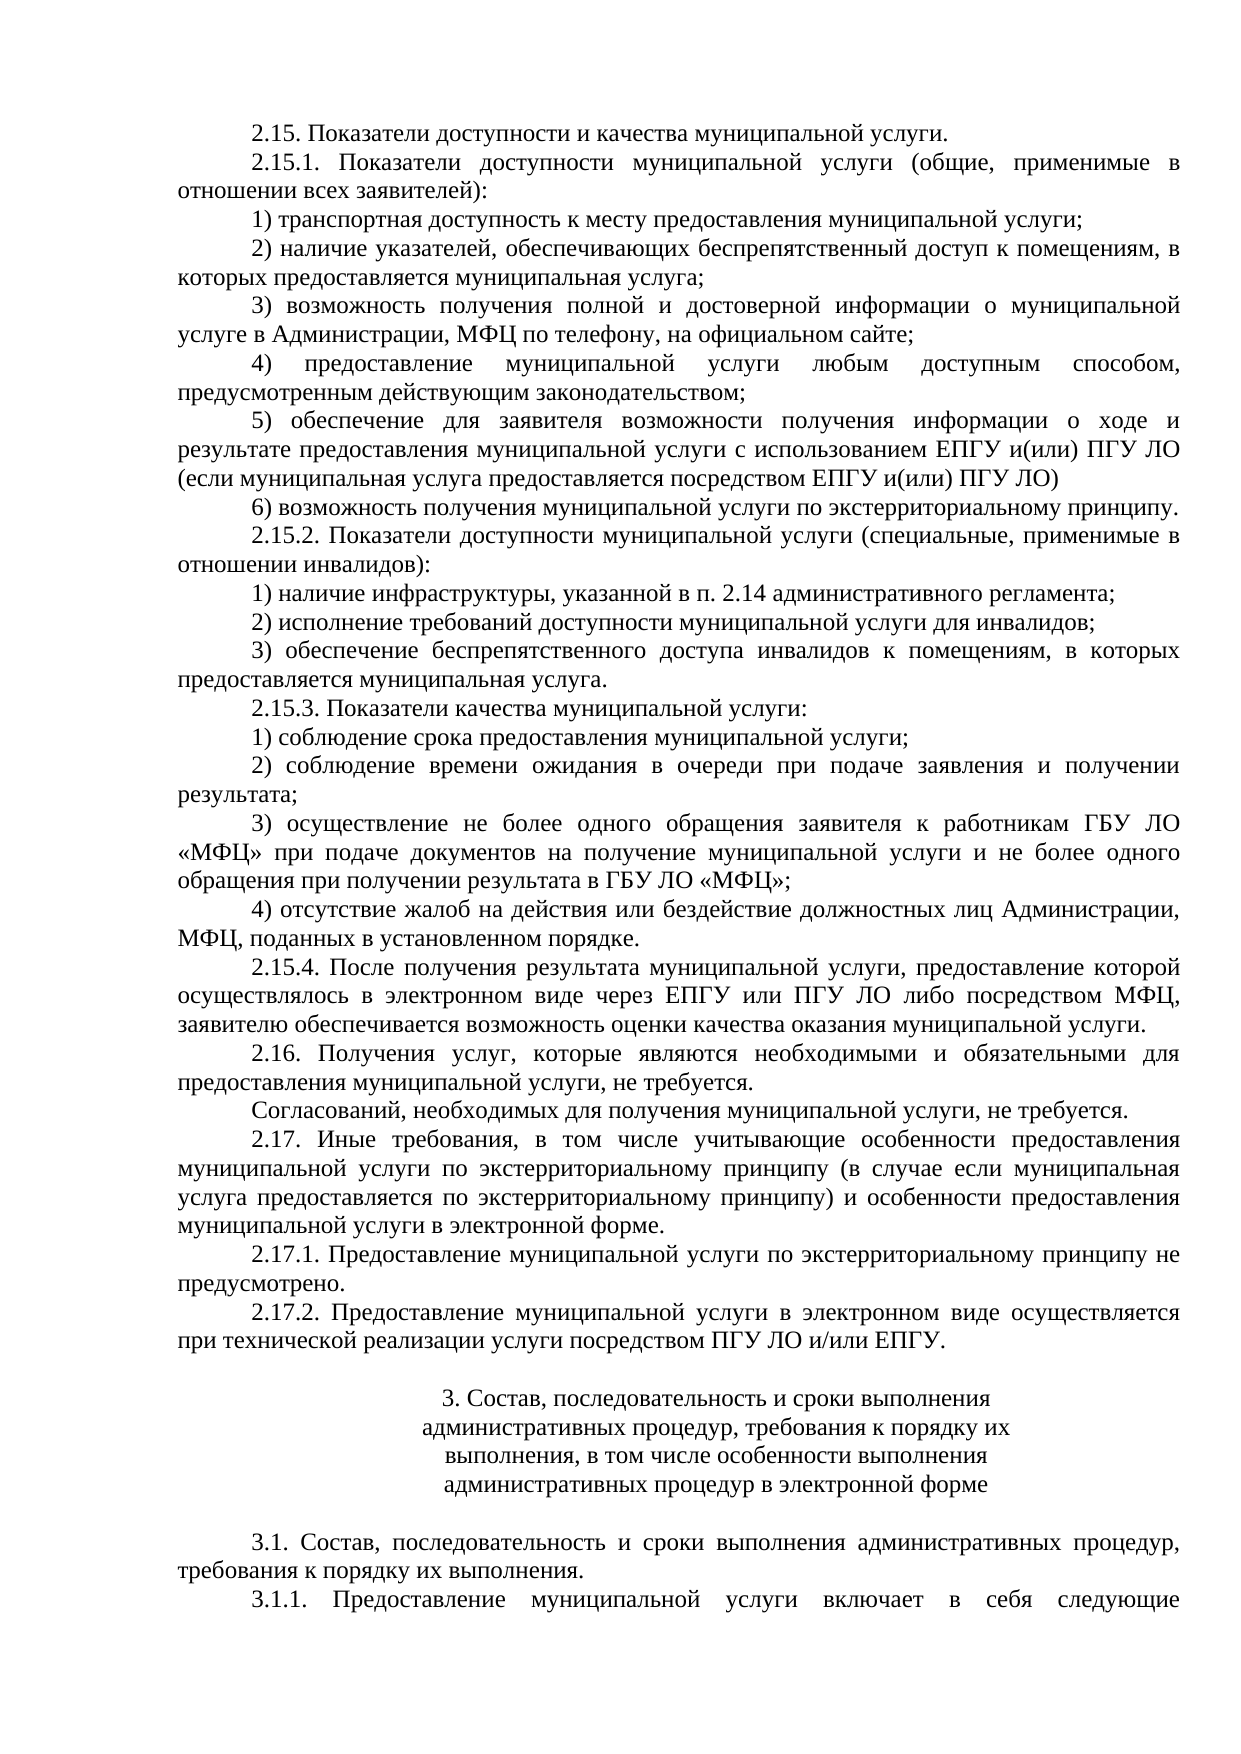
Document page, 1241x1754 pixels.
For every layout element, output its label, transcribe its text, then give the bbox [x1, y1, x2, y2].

text выполнения, в том числе особенности выполнения [177, 1441, 1181, 1469]
text 3) обеспечение беспрепятственного доступа инвалидов к помещениям, в которых предоставляется муниципальная услуга. [177, 636, 1181, 693]
text 1) наличие инфраструктуры, указанной в п. 2.14 административного регламента; [177, 578, 1181, 607]
text 2.17.2. Предоставление муниципальной услуги в электронном виде осуществляется при технической реализации услуги посредством ПГУ ЛО и/или ЕПГУ. [177, 1297, 1181, 1354]
text 2.15. Показатели доступности и качества муниципальной услуги. [177, 118, 1181, 147]
text 2.15.2. Показатели доступности муниципальной услуги (специальные, применимые в отношении инвалидов): [177, 521, 1181, 578]
text 2.16. Получения услуг, которые являются необходимыми и обязательными для предоставления муниципальной услуги, не требуется. [177, 1038, 1181, 1096]
text 2) исполнение требований доступности муниципальной услуги для инвалидов; [177, 607, 1181, 636]
text административных процедур, требования к порядку их [177, 1412, 1181, 1441]
text 2.17. Иные требования, в том числе учитывающие особенности предоставления муниципальной услуги по экстерриториальному принципу (в случае если муниципальная услуга предоставляется по экстерриториальному принципу) и особенности предоставления муниципальной услуги в электронной форме. [177, 1124, 1181, 1239]
text административных процедур в электронной форме [177, 1469, 1181, 1498]
text 4) отсутствие жалоб на действия или бездействие должностных лиц Администрации, МФЦ, поданных в установленном порядке. [177, 894, 1181, 952]
text 2.15.1. Показатели доступности муниципальной услуги (общие, применимые в отношении всех заявителей): [177, 147, 1181, 204]
text 1) соблюдение срока предоставления муниципальной услуги; [177, 722, 1181, 751]
text 3) возможность получения полной и достоверной информации о муниципальной услуге в Администрации, МФЦ по телефону, на официальном сайте; [177, 291, 1181, 348]
text 2) наличие указателей, обеспечивающих беспрепятственный доступ к помещениям, в которых предоставляется муниципальная услуга; [177, 233, 1181, 291]
text 2.15.4. После получения результата муниципальной услуги, предоставление которой осуществлялось в электронном виде через ЕПГУ или ПГУ ЛО либо посредством МФЦ, заявителю обеспечивается возможность оценки качества оказания муниципальной услуги. [177, 952, 1181, 1038]
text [177, 1584, 1181, 1613]
text Согласований, необходимых для получения муниципальной услуги, не требуется. [177, 1096, 1181, 1124]
text 4) предоставление муниципальной услуги любым доступным способом, предусмотренным действующим законодательством; [177, 348, 1181, 406]
text 3.1. Состав, последовательность и сроки выполнения административных процедур, требования к порядку их выполнения. [177, 1527, 1181, 1584]
text 5) обеспечение для заявителя возможности получения информации о ходе и результате предоставления муниципальной услуги с использованием ЕПГУ и(или) ПГУ ЛО (если муниципальная услуга предоставляется посредством ЕПГУ и(или) ПГУ ЛО) [177, 406, 1181, 492]
text 2.15.3. Показатели качества муниципальной услуги: [177, 693, 1181, 722]
text 3. Состав, последовательность и сроки выполнения [177, 1383, 1181, 1412]
text 6) возможность получения муниципальной услуги по экстерриториальному принципу. [177, 492, 1181, 521]
text 1) транспортная доступность к месту предоставления муниципальной услуги; [177, 204, 1181, 233]
text 2.17.1. Предоставление муниципальной услуги по экстерриториальному принципу не предусмотрено. [177, 1239, 1181, 1297]
text 3) осуществление не более одного обращения заявителя к работникам ГБУ ЛО «МФЦ» при подаче документов на получение муниципальной услуги и не более одного обращения при получении результата в ГБУ ЛО «МФЦ»; [177, 808, 1181, 894]
text 2) соблюдение времени ожидания в очереди при подаче заявления и получении результата; [177, 751, 1181, 808]
